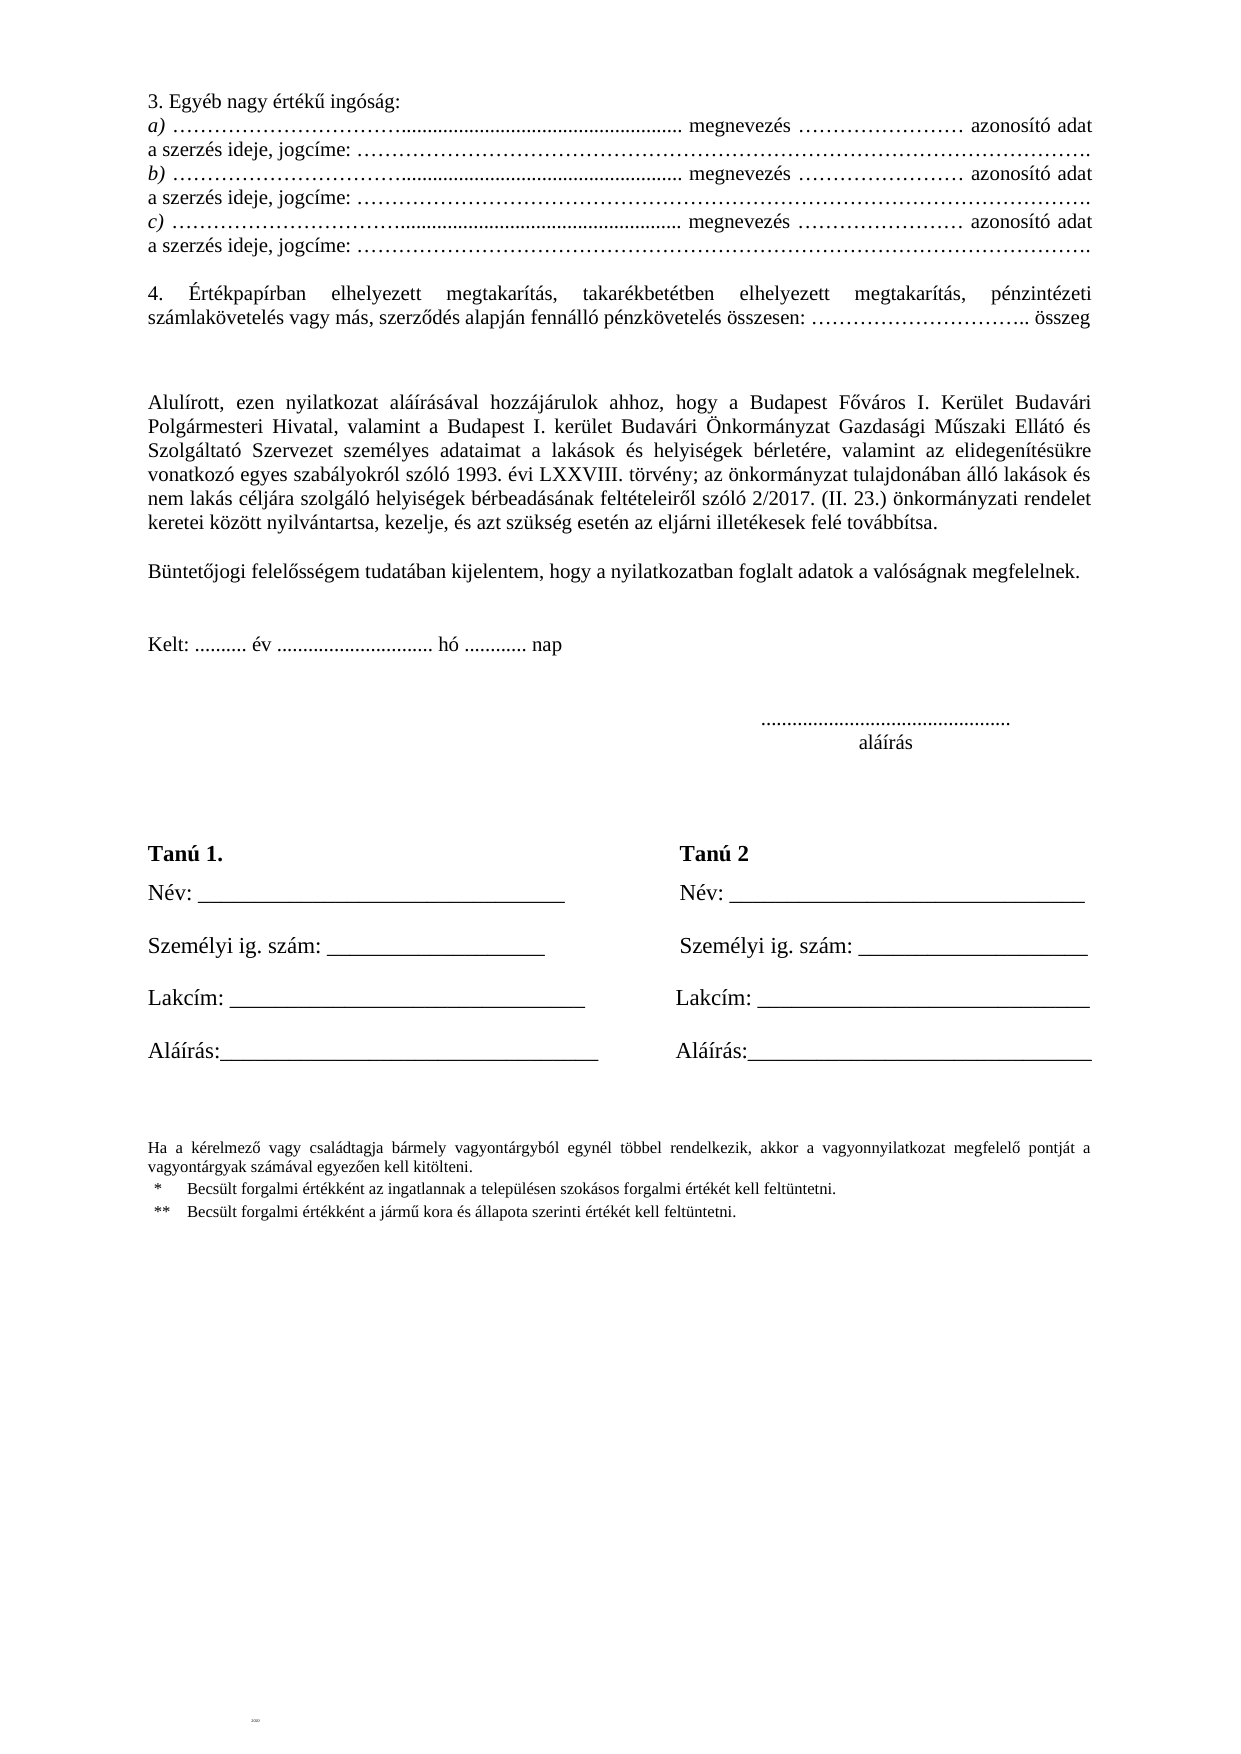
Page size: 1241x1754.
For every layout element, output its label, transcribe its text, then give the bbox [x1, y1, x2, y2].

text Ha a kérelmező vagy családtagja bármely vagyontárgyból egynél többel rendelkezik, akkor a vagyonnyilatkozat megfelelő pontját a vagyontárgyak számával egyezően kell kitölteni. [148, 1138, 1092, 1176]
text aláírás [679, 729, 1092, 754]
text Alulírott, ezen nyilatkozat aláírásával hozzájárulok ahhoz, hogy a Budapest Főváros I. Kerület Budavári Polgármesteri Hivatal, valamint a Budapest I. kerület Budavári Önkormányzat Gazdasági Műszaki Ellátó és Szolgáltató Szervezet személyes adataimat a lakások és helyiségek bérletére, valamint az elidegenítésükre vonatkozó egyes szabályokról szóló 1993. évi LXXVIII. törvény; az önkormányzat tulajdonában álló lakások és nem lakás céljára szolgáló helyiségek bérbeadásának feltételeiről szóló 2/2017. (II. 23.) önkormányzati rendelet keretei között nyilvántartsa, kezelje, és azt szükség esetén az eljárni illetékesek felé továbbítsa. [148, 390, 1092, 534]
text 4. Értékpapírban elhelyezett megtakarítás, takarékbetétben elhelyezett megtakarítás, pénzintézeti számlakövetelés vagy más, szerződés alapján fennálló pénzkövetelés összesen: ………………………….. összeg [148, 281, 1092, 329]
text a) ……………………………...................................................... megnevezés …………………… azonosító adat a szerzés ideje, jogcíme: ……………………………………………………………………………………………. [148, 113, 1092, 161]
text Személyi ig. szám: ___________________ Személyi ig. szám: ____________________ [148, 932, 1092, 958]
text b) ……………………………...................................................... megnevezés …………………… azonosító adat a szerzés ideje, jogcíme: ……………………………………………………………………………………………. [148, 161, 1092, 209]
table_cell ** Becsült forgalmi értékként a jármű kora és állapota szerinti értékét kell feltüntetni. [148, 1200, 1152, 1223]
text ................................................ [679, 706, 1092, 729]
text Tanú 1. Tanú 2 [148, 840, 1092, 867]
text c) ……………………………...................................................... megnevezés …………………… azonosító adat a szerzés ideje, jogcíme: ……………………………………………………………………………………………. [148, 209, 1092, 257]
text Aláírás:_________________________________ Aláírás:______________________________ [148, 1037, 1092, 1063]
table_header * Becsült forgalmi értékként az ingatlannak a településen szokásos forgalmi értékét kell feltüntetni. [148, 1176, 1152, 1200]
text Név: ________________________________ Név: _______________________________ [148, 879, 1092, 905]
text Kelt: .......... év .............................. hó ............ nap [148, 631, 1092, 656]
text Büntetőjogi felelősségem tudatában kijelentem, hogy a nyilatkozatban foglalt adatok a valóságnak megfelelnek. [148, 559, 1092, 583]
text Lakcím: _______________________________ Lakcím: _____________________________ [148, 984, 1092, 1011]
text 3. Egyéb nagy értékű ingóság: [148, 89, 1092, 113]
